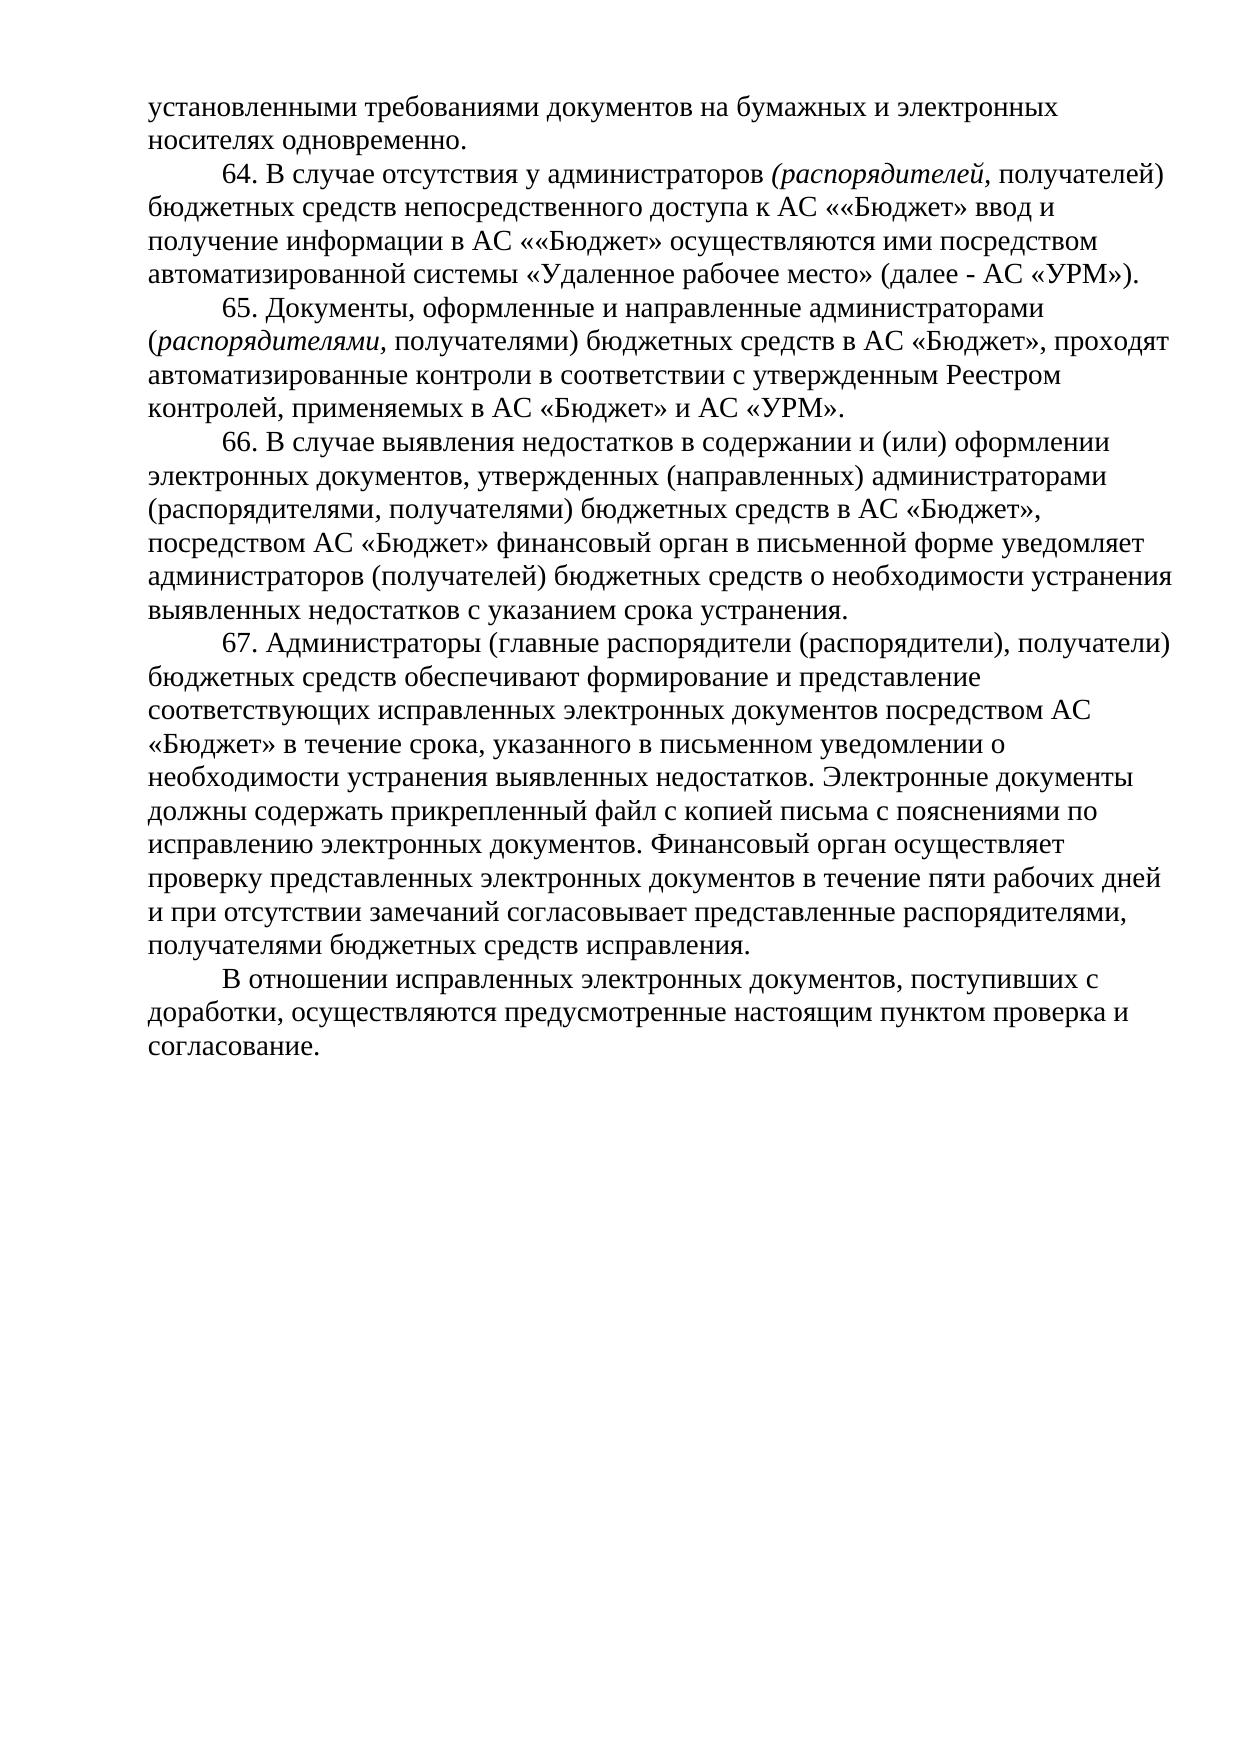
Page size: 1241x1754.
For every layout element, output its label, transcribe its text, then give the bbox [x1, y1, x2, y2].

text 66. В случае выявления недостатков в содержании и (или) оформлении электронных документов, утвержденных (направленных) администраторами (распорядителями, получателями) бюджетных средств в АС «Бюджет», посредством АС «Бюджет» финансовый орган в письменной форме уведомляет администраторов (получателей) бюджетных средств о необходимости устранения выявленных недостатков с указанием срока устранения. [148, 424, 1181, 625]
text 65. Документы, оформленные и направленные администраторами (распорядителями, получателями) бюджетных средств в АС «Бюджет», проходят автоматизированные контроли в соответствии с утвержденным Реестром контролей, применяемых в АС «Бюджет» и АС «УРМ». [148, 290, 1181, 424]
text В отношении исправленных электронных документов, поступивших с доработки, осуществляются предусмотренные настоящим пунктом проверка и согласование. [148, 961, 1181, 1061]
text 64. В случае отсутствия у администраторов (распорядителей, получателей) бюджетных средств непосредственного доступа к АС ««Бюджет» ввод и получение информации в АС ««Бюджет» осуществляются ими посредством автоматизированной системы «Удаленное рабочее место» (далее - АС «УРМ»). [148, 156, 1181, 290]
text 67. Администраторы (главные распорядители (распорядители), получатели) бюджетных средств обеспечивают формирование и представление соответствующих исправленных электронных документов посредством АС «Бюджет» в течение срока, указанного в письменном уведомлении о необходимости устранения выявленных недостатков. Электронные документы должны содержать прикрепленный файл с копией письма с пояснениями по исправлению электронных документов. Финансовый орган осуществляет проверку представленных электронных документов в течение пяти рабочих дней и при отсутствии замечаний согласовывает представленные распорядителями, получателями бюджетных средств исправления. [148, 625, 1181, 961]
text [148, 89, 1181, 156]
